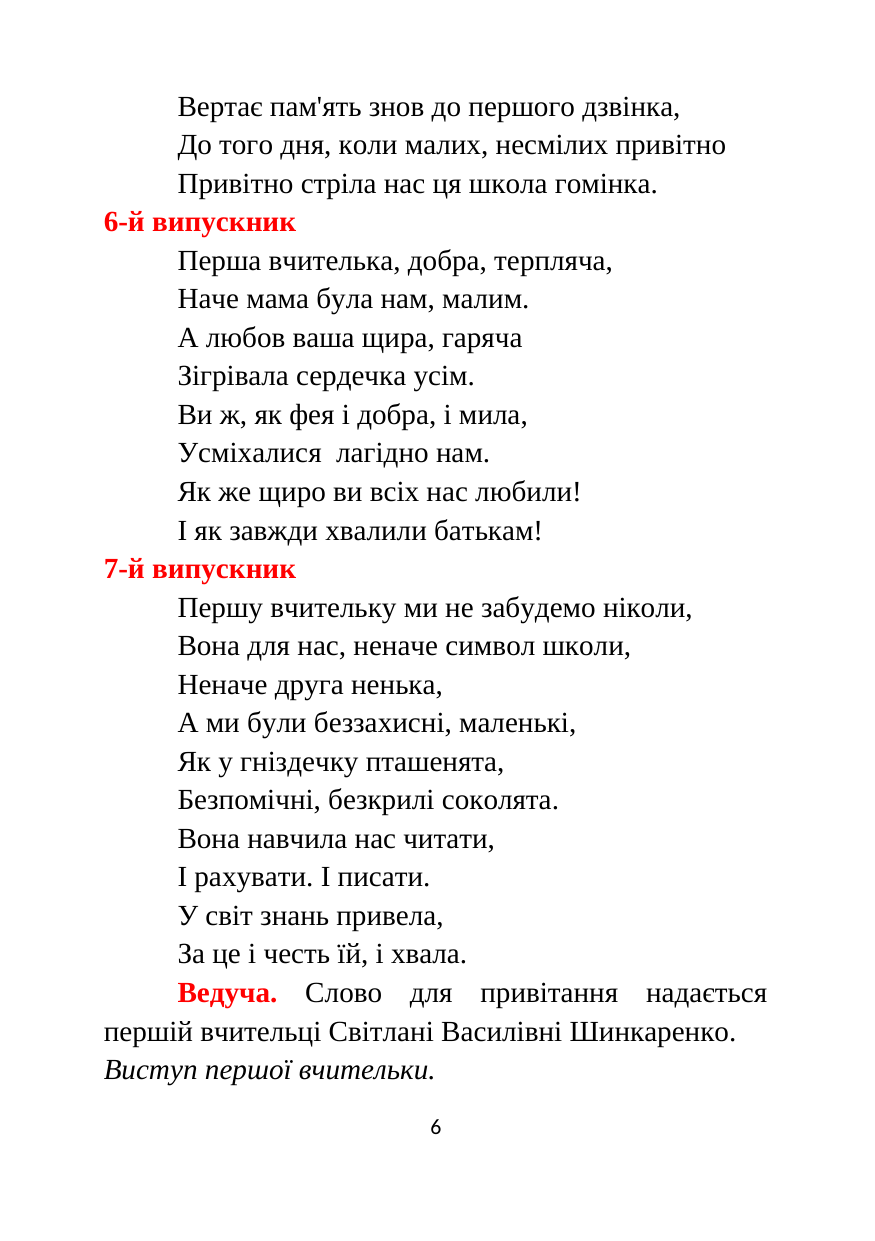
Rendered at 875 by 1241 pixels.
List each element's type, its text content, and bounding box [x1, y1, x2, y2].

text До того дня, коли малих, несмілих привітно [103, 127, 768, 161]
text Як у гніздечку пташенята, [103, 744, 768, 777]
text Виступ першої вчительки. [103, 1052, 768, 1086]
text А ми були беззахисні, маленькі, [103, 705, 768, 739]
text І як завжди хвалили батькам! [103, 513, 768, 546]
text 7-й випускник [103, 551, 768, 585]
text Наче мама була нам, малим. [103, 281, 768, 315]
text Перша вчителька, добра, терпляча, [103, 243, 768, 276]
text Як же щиро ви всіх нас любили! [103, 474, 768, 508]
text Ведуча. Слово для привітання надається першій вчительці Світлані Василівні Шинкаренко. [103, 975, 768, 1047]
text І рахувати. І писати. [103, 859, 768, 893]
text Неначе друга ненька, [103, 667, 768, 700]
text 6-й випускник [103, 204, 768, 238]
text У світ знань привела, [103, 898, 768, 932]
text Зігрівала сердечка усім. [103, 358, 768, 392]
text За це і честь їй, і хвала. [103, 937, 768, 970]
text Вона навчила нас читати, [103, 821, 768, 854]
text Ви ж, як фея і добра, і мила, [103, 397, 768, 431]
text Першу вчительку ми не забудемо ніколи, [103, 590, 768, 623]
text А любов ваша щира, гаряча [103, 320, 768, 353]
text Привітно стріла нас ця школа гомінка. [103, 166, 768, 199]
text Вертає пам'ять знов до першого дзвінка, [103, 89, 768, 122]
text Безпомічні, безкрилі соколята. [103, 782, 768, 816]
text Вона для нас, неначе символ школи, [103, 628, 768, 662]
text Усміхалися лагідно нам. [103, 436, 768, 469]
